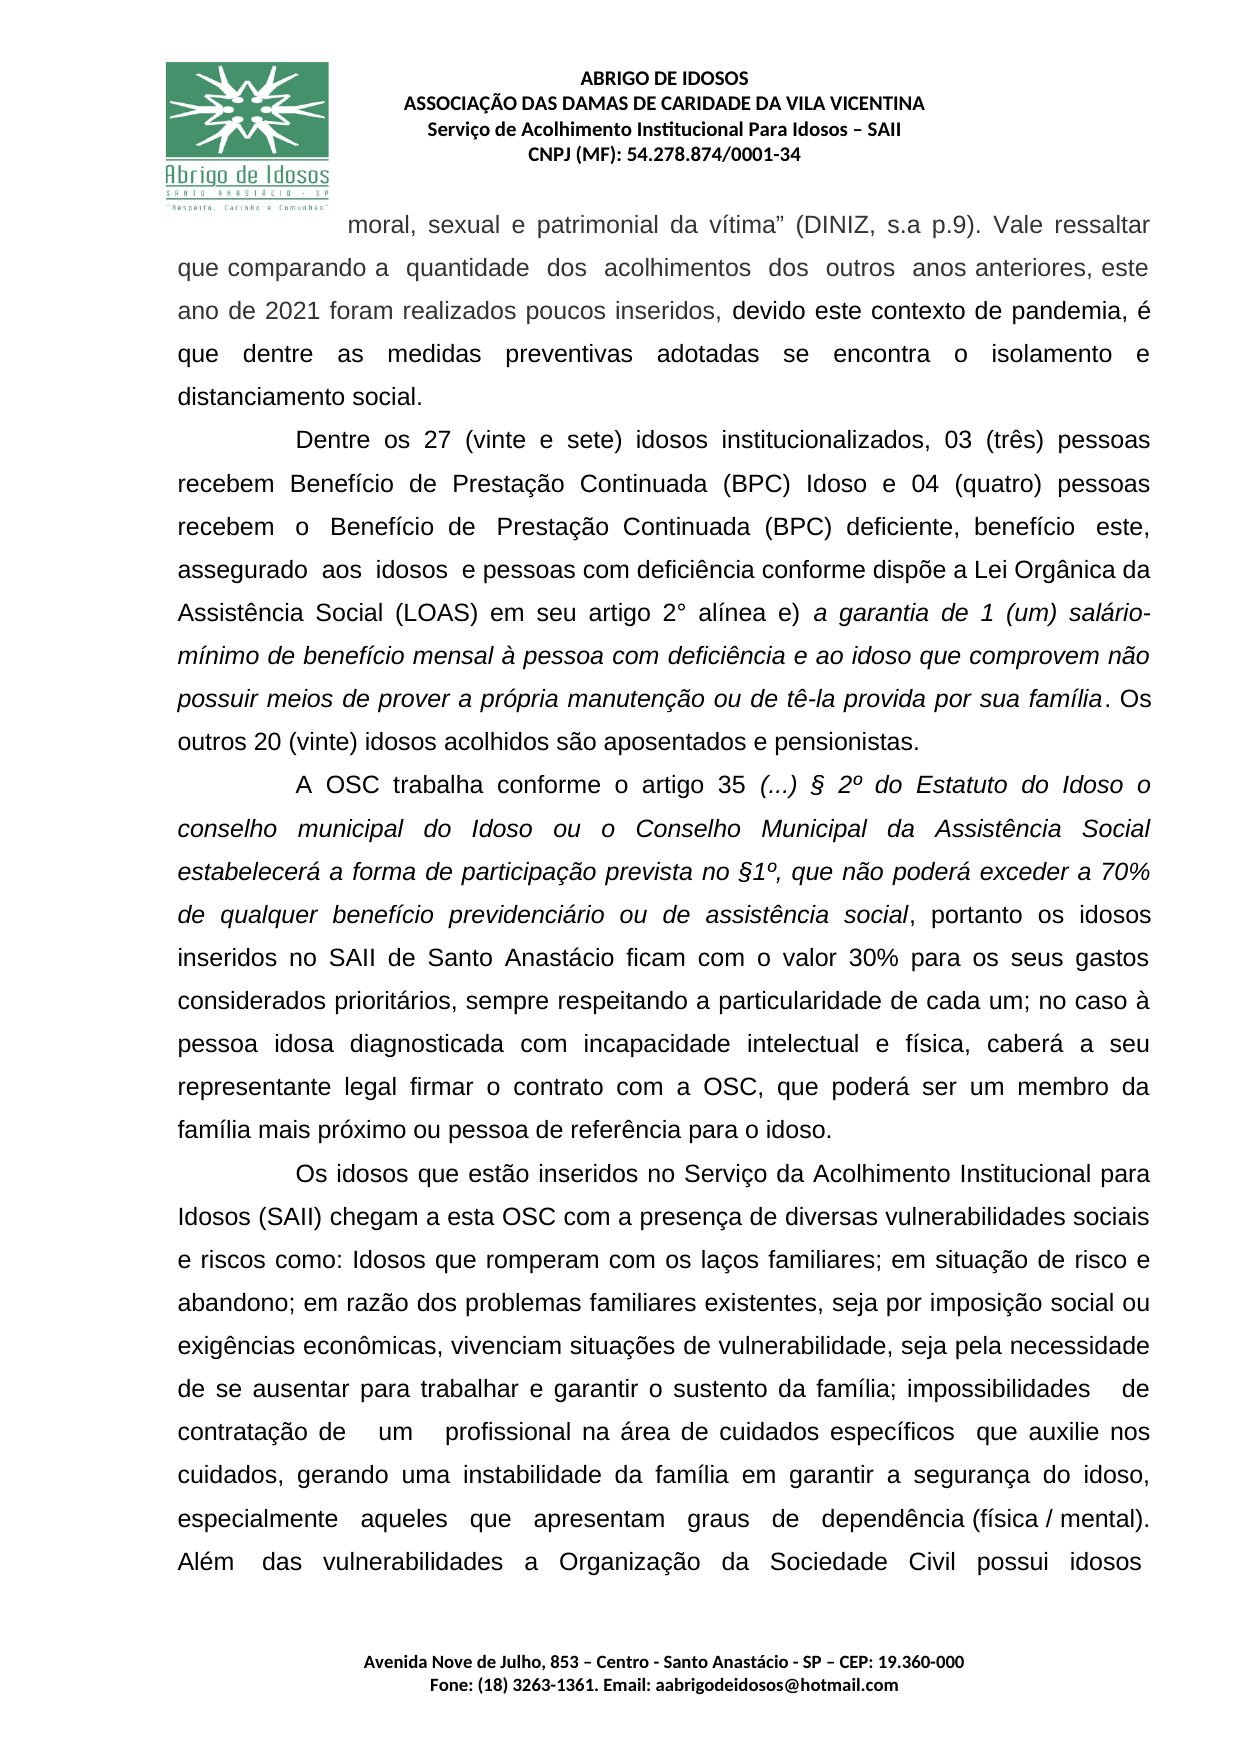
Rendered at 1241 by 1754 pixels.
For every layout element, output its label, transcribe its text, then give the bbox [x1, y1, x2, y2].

text assegurado aos idosos e pessoas com deficiência conforme dispõe a Lei Orgânica da [177, 555, 1152, 583]
text Os idosos que estão inseridos no Serviço da Acolhimento Institucional para Idosos (SAII) chegam a esta OSC com a presença de diversas vulnerabilidades sociais e riscos como: Idosos que romperam com os laços familiares; em situação de risco e abandono; em razão dos problemas familiares existentes, seja por imposição social ou exigências econômicas, vivenciam situações de vulnerabilidade, seja pela necessidade de se ausentar para trabalhar e garantir o sustento da família; impossibilidades de contratação de um profissional na área de cuidados específicos que auxilie nos cuidados, gerando uma instabilidade da família em garantir a segurança do idoso, especialmente aqueles que apresentam graus de dependência (física / mental). Além das vulnerabilidades a Organização da Sociedade Civil possui idosos [177, 1158, 1152, 1575]
text Dentre os 27 (vinte e sete) idosos institucionalizados, 03 (três) pessoas recebem Benefício de Prestação Continuada (BPC) Idoso e 04 (quatro) pessoas recebem o Benefício de Prestação Continuada (BPC) deficiente, benefício este, [177, 425, 1152, 540]
text Assistência Social (LOAS) em seu artigo 2° alínea e) a garantia de 1 (um) salário-mínimo de benefício mensal à pessoa com deficiência e ao idoso que comprovem não possuir meios de prover a própria manutenção ou de tê-la provida por sua família. Os outros 20 (vinte) idosos acolhidos são aposentados e pensionistas. [177, 598, 1152, 641]
text A OSC trabalha conforme o artigo 35 (...) § 2º do Estatuto do Idoso o conselho municipal do Idoso ou o Conselho Municipal da Assistência Social estabelecerá a forma de participação prevista no §1º, que não poderá exceder a 70% de qualquer benefício previdenciário ou de assistência social, portanto os idosos inseridos no SAII de Santo Anastácio ficam com o valor 30% para os seus gastos considerados prioritários, sempre respeitando a particularidade de cada um; no caso à pessoa idosa diagnosticada com incapacidade intelectual e física, caberá a seu representante legal firmar o contrato com a OSC, que poderá ser um membro da família mais próximo ou pessoa de referência para o idoso. [177, 770, 1152, 1144]
text Assistência Social (LOAS) em seu artigo 2° alínea e) a garantia de 1 (um) salário-mínimo de benefício mensal à pessoa com deficiência e ao idoso que comprovem não possuir meios de prover a própria manutenção ou de tê-la provida por sua família. Os outros 20 (vinte) idosos acolhidos são aposentados e pensionistas. [177, 670, 1152, 756]
text moral, sexual e patrimonial da vítima” (DINIZ, s.a p.9). Vale ressaltar que comparando a quantidade dos acolhimentos dos outros anos anteriores, este ano de 2021 foram realizados poucos inseridos, devido este contexto de pandemia, é que dentre as medidas preventivas adotadas se encontra o isolamento e distanciamento social. [177, 210, 1152, 253]
picture [165, 62, 329, 211]
text moral, sexual e patrimonial da vítima” (DINIZ, s.a p.9). Vale ressaltar que comparando a quantidade dos acolhimentos dos outros anos anteriores, este ano de 2021 foram realizados poucos inseridos, devido este contexto de pandemia, é que dentre as medidas preventivas adotadas se encontra o isolamento e distanciamento social. [177, 282, 1152, 411]
